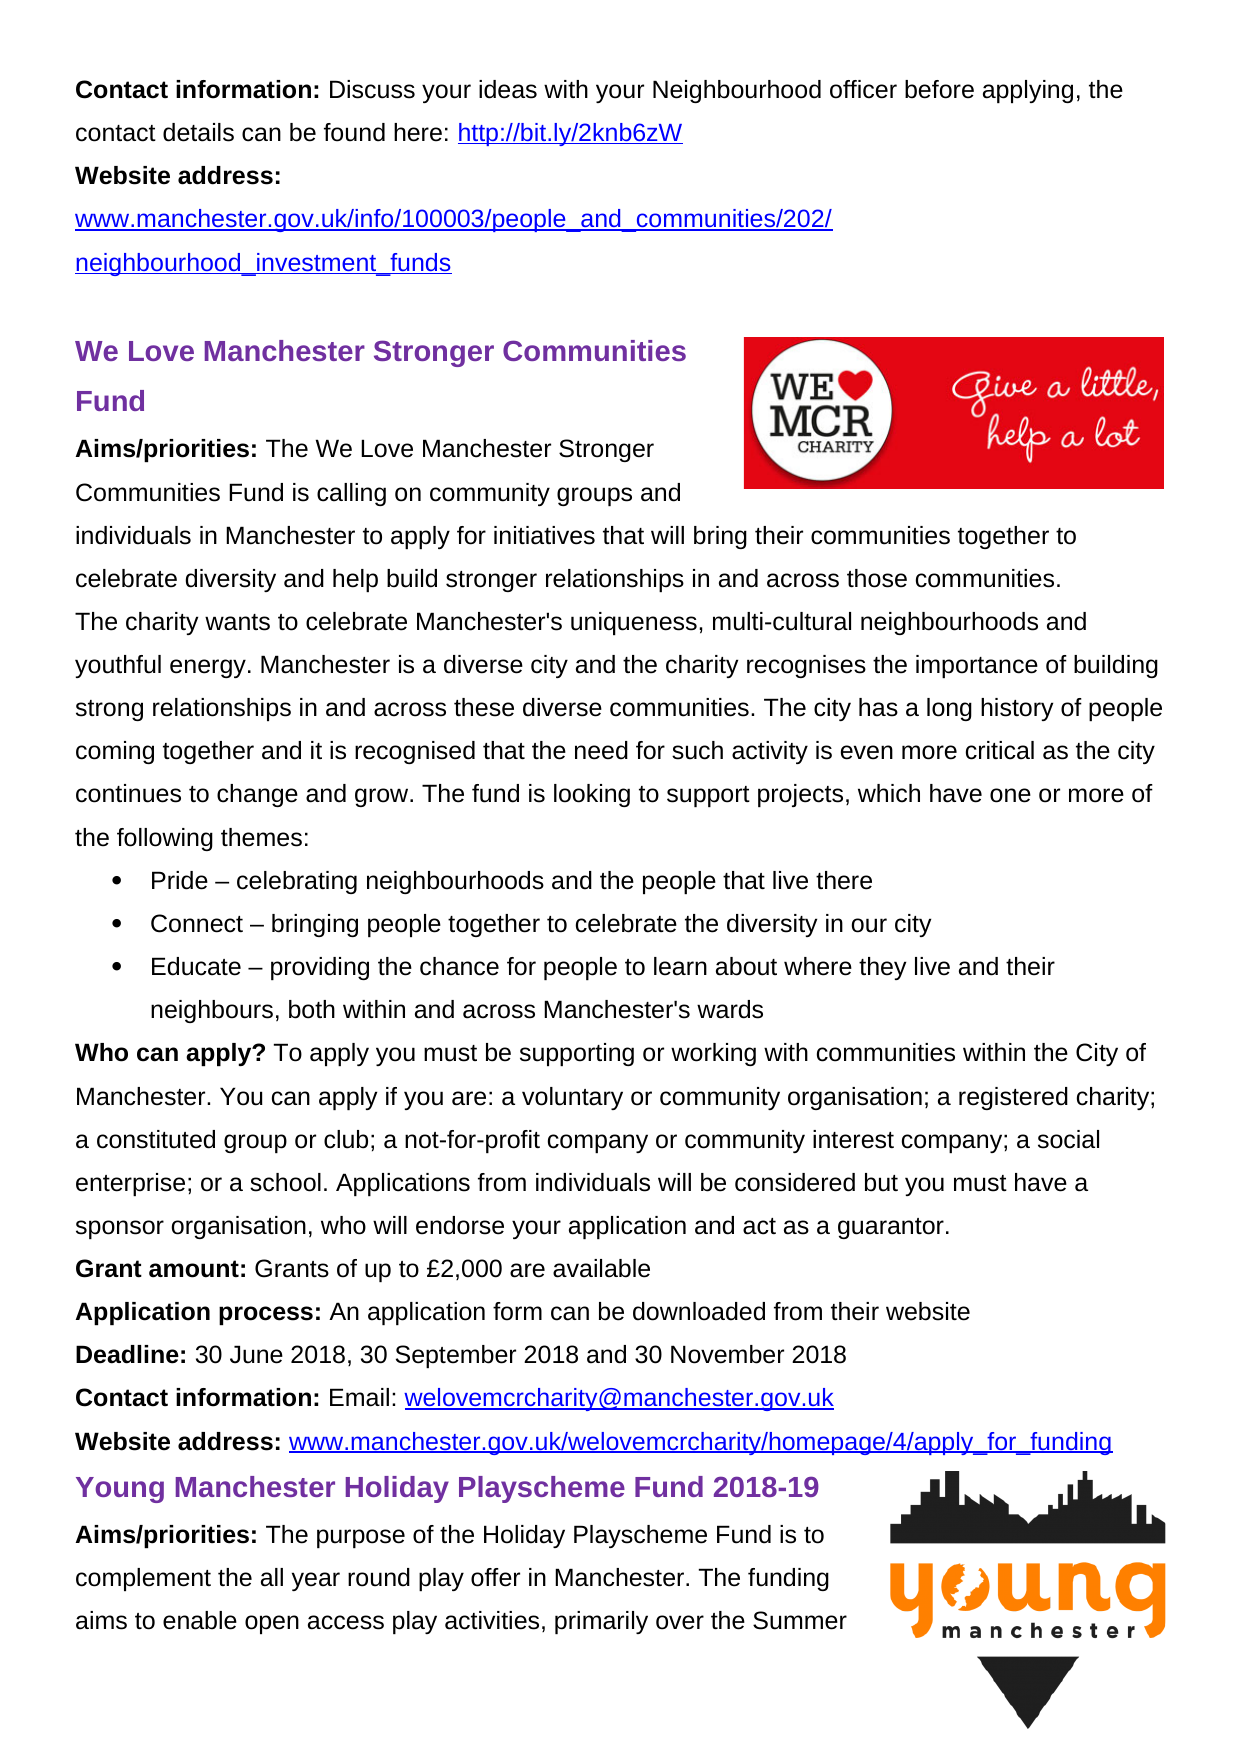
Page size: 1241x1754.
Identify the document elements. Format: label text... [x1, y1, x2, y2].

picture [743, 337, 1164, 489]
picture [890, 1471, 1166, 1729]
list Pride – celebrating neighbourhoods and the people that live there [112, 866, 1165, 894]
text Young Manchester Holiday Playscheme Fund 2018-19 [75, 1470, 1165, 1503]
text Website address: www.manchester.gov.uk/welovemcrcharity/homepage/4/apply_for_funding [75, 1427, 1165, 1455]
text We Love Manchester Stronger Communities Fund [75, 334, 1165, 418]
text Website address: [75, 161, 1165, 190]
text Grant amount: Grants of up to £2,000 are available [75, 1254, 1165, 1283]
text Who can apply? To apply you must be supporting or working with communities within the City of Manchester. You can apply if you are: a voluntary or community organisation; a registered charity; a constituted group or club; a not-for-profit company or community interest company; a social enterprise; or a school. Applications from individuals will be considered but you must have a sponsor organisation, who will endorse your application and act as a guarantor. [75, 1038, 1165, 1240]
text Contact information: Email: welovemcrcharity@manchester.gov.uk [75, 1383, 1165, 1412]
list Educate – providing the chance for people to learn about where they live and their neighbours, both within and across Manchester's wards [112, 952, 1165, 1024]
text The charity wants to celebrate Manchester's uniqueness, multi-cultural neighbourhoods and youthful energy. Manchester is a diverse city and the charity recognises the importance of building strong relationships in and across these diverse communities. The city has a long history of people coming together and it is recognised that the need for such activity is even more critical as the city continues to change and grow. The fund is looking to support projects, which have one or more of the following themes: [75, 607, 1165, 851]
text Deadline: 30 June 2018, 30 September 2018 and 30 November 2018 [75, 1340, 1165, 1369]
text Application process: An application form can be downloaded from their website [75, 1297, 1165, 1326]
text Contact information: Discuss your ideas with your Neighbourhood officer before applying, the contact details can be found here: http://bit.ly/2knb6zW [75, 75, 1165, 147]
text Aims/priorities: The We Love Manchester Stronger Communities Fund is calling on community groups and individuals in Manchester to apply for initiatives that will bring their communities together to celebrate diversity and help build stronger relationships in and across those communities. [75, 434, 1165, 592]
list Connect – bringing people together to celebrate the diversity in our city [112, 909, 1165, 938]
text www.manchester.gov.uk/info/100003/people_and_communities/202/neighbourhood_investment_funds [75, 204, 1165, 276]
